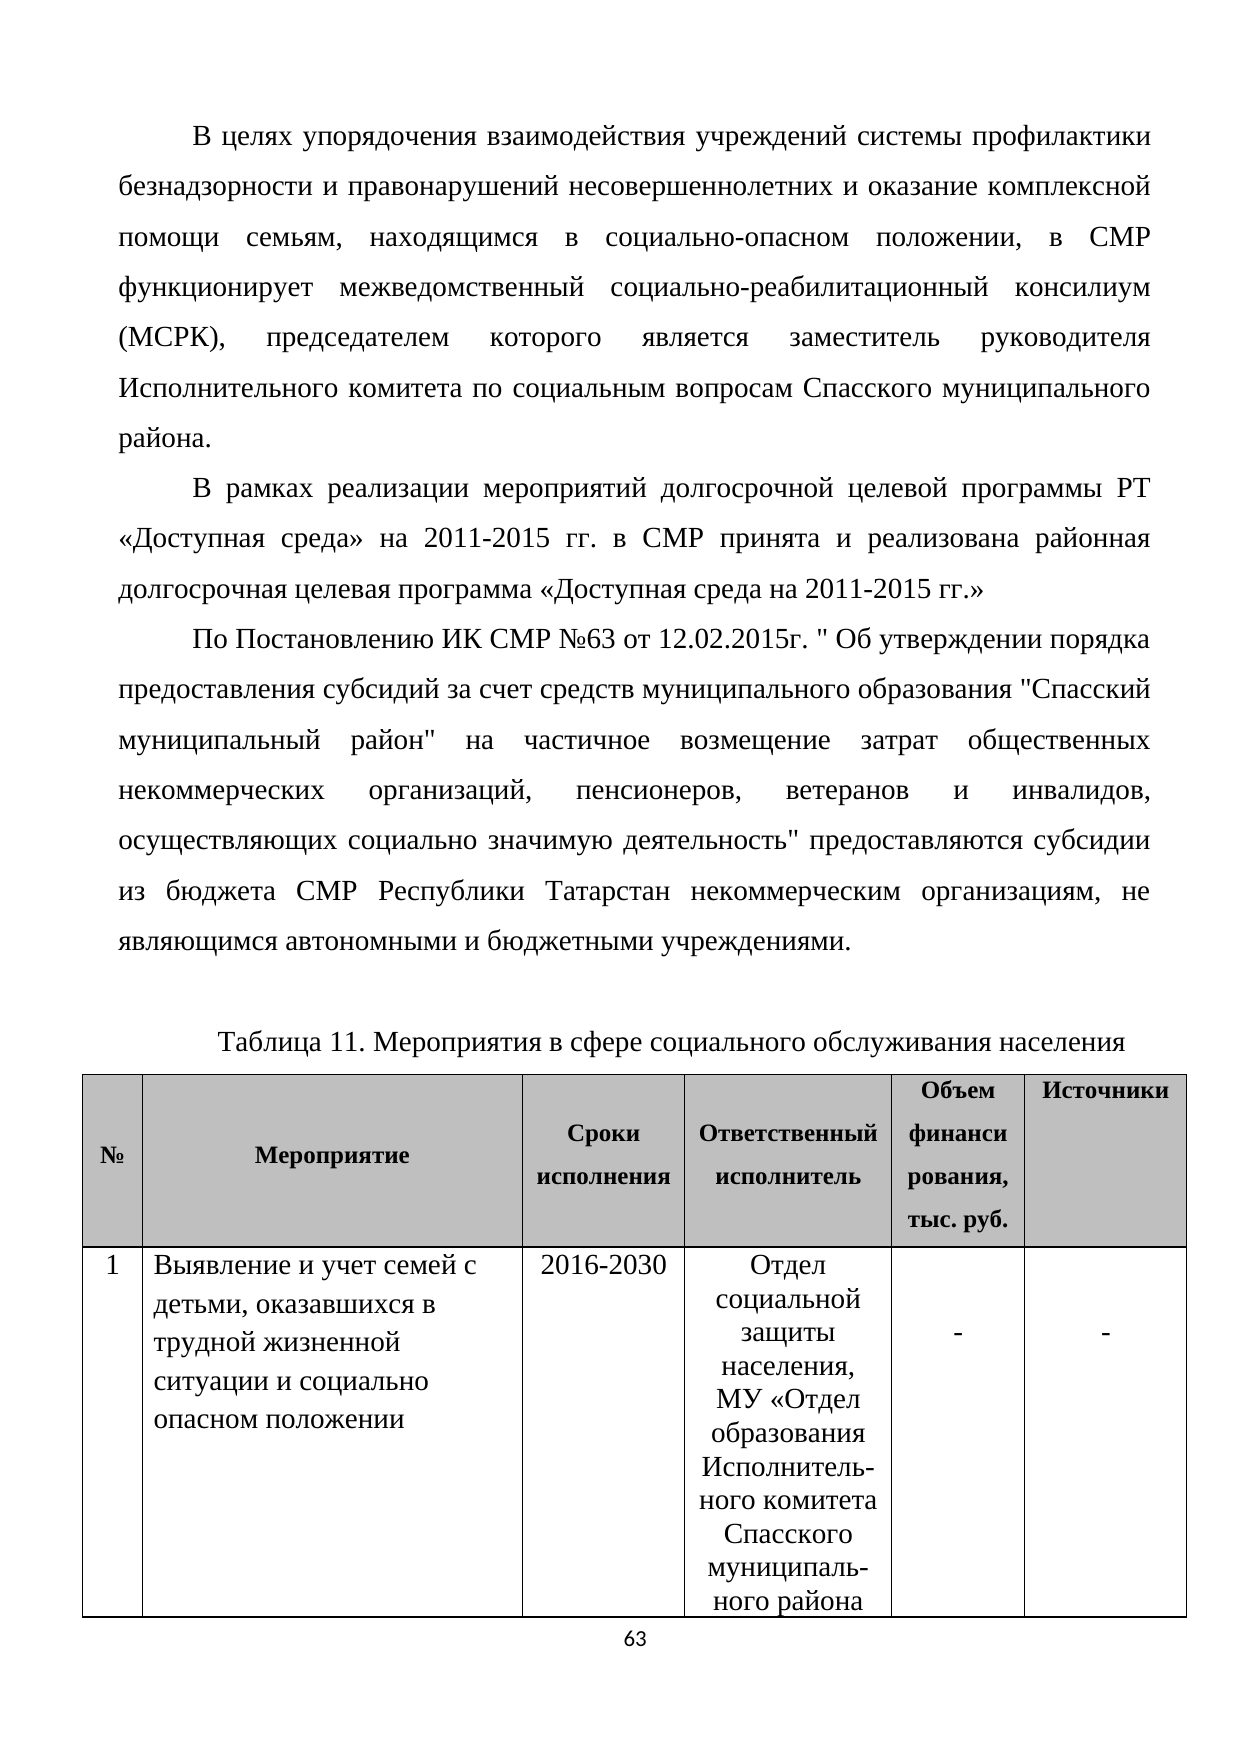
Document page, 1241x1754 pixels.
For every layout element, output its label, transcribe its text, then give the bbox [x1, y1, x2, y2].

text В целях упорядочения взаимодействия учреждений системы профилактики безнадзорности и правонарушений несовершеннолетних и оказание комплексной помощи семьям, находящимся в социально-опасном положении, в СМР функционирует межведомственный социально-реабилитационный консилиум (МСРК), председателем которого является заместитель руководителя Исполнительного комитета по социальным вопросам Спасского муниципального района. [118, 118, 1152, 453]
table_header № [83, 1075, 142, 1246]
table_cell - [1025, 1248, 1186, 1616]
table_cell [685, 1248, 891, 1616]
text В рамках реализации мероприятий долгосрочной целевой программы РТ «Доступная среда» на 2011-2015 гг. в СМР принята и реализована районная долгосрочная целевая программа «Доступная среда на 2011-2015 гг.» [118, 470, 1152, 604]
table_header Сроки исполнения [523, 1075, 684, 1246]
table_cell 2016-2030 [523, 1248, 684, 1616]
table_header Ответственный исполнитель [685, 1075, 891, 1246]
table_cell - [892, 1248, 1024, 1616]
table_cell 1 [83, 1248, 142, 1616]
table_header Мероприятие [143, 1075, 522, 1246]
table_header Объем финансирования, тыс. руб. [892, 1075, 1024, 1246]
text Таблица 11. Мероприятия в сфере социального обслуживания населения [118, 1024, 1152, 1057]
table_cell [143, 1248, 522, 1616]
text По Постановлению ИК СМР №63 от 12.02.2015г. " Об утверждении порядка предоставления субсидий за счет средств муниципального образования "Спасский муниципальный район" на частичное возмещение затрат общественных некоммерческих организаций, пенсионеров, ветеранов и инвалидов, осуществляющих социально значимую деятельность" предоставляются субсидии из бюджета СМР Республики Татарстан некоммерческим организациям, не являющимся автономными и бюджетными учреждениями. [118, 621, 1152, 957]
table_header Источники [1025, 1075, 1186, 1246]
